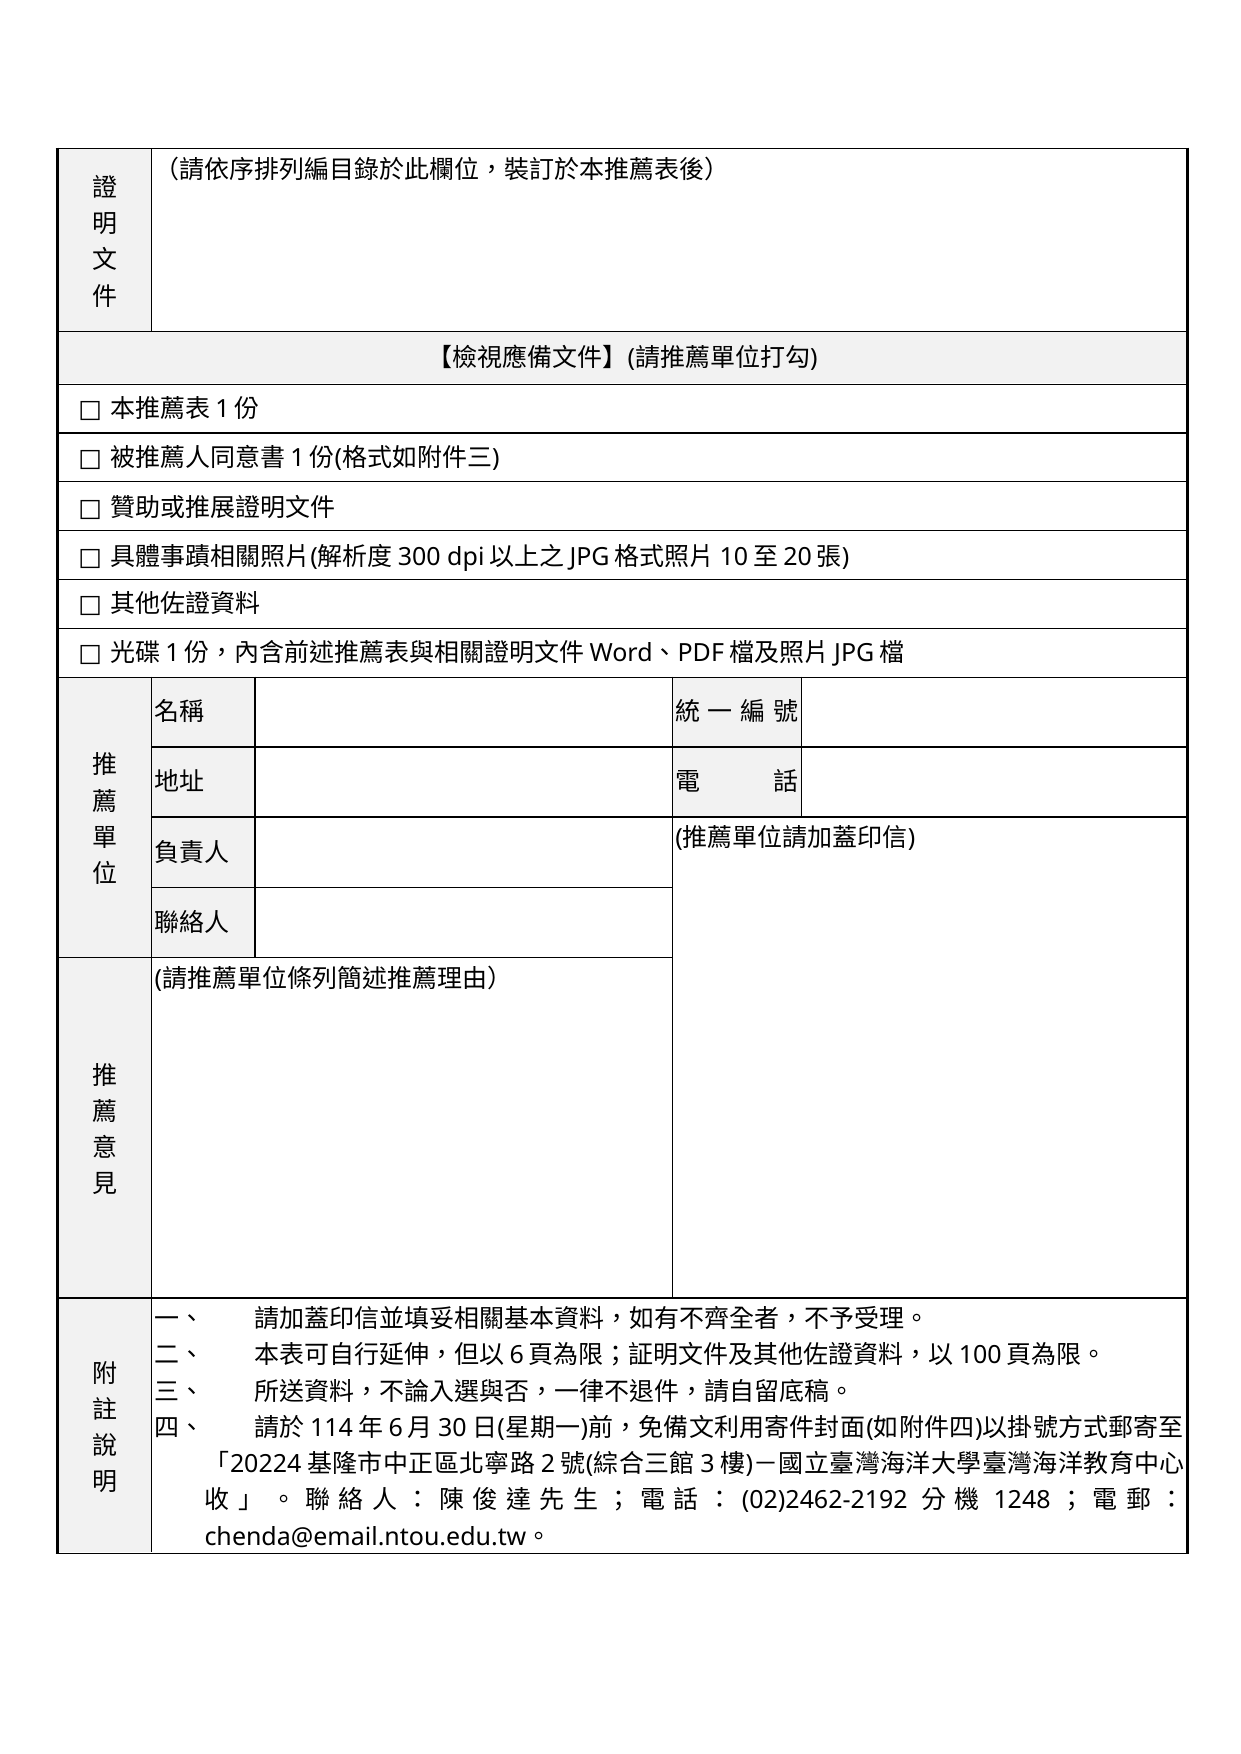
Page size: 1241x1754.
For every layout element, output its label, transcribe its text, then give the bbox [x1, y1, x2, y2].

table_cell 【檢視應備文件】(請推薦單位打勾) [59, 332, 1186, 383]
table_cell (推薦單位請加蓋印信) [673, 818, 1186, 1297]
table_cell [256, 748, 672, 816]
table_cell 請加蓋印信並填妥相關基本資料，如有不齊全者，不予受理。 本表可自行延伸，但以6頁為限；証明文件及其他佐證資料，以100頁為限。 所送資料，不論入選與否，一律不退件，請自留底稿。 請於114年6月30日(星期一)前，免備文利用寄件封面(如附件四)以掛號方式郵寄至「20224基隆市中正區北寧路2號(綜合三館3樓)－國立臺灣海洋大學臺灣海洋教育中心收」。聯絡人：陳俊達先生；電話：(02)2462-2192分機1248；電郵：chenda@email.ntou.edu.tw。 [152, 1299, 1186, 1552]
table_cell 光碟1份，內含前述推薦表與相關證明文件Word、PDF檔及照片JPG檔 [59, 629, 1186, 677]
table_cell 證 明 文 件 [59, 149, 151, 331]
table_cell [802, 748, 1186, 816]
table_cell 贊助或推展證明文件 [59, 482, 1186, 530]
table_cell 聯絡人 [152, 888, 254, 957]
table_cell [802, 678, 1186, 746]
table_cell 名稱 [152, 678, 254, 746]
table_cell 被推薦人同意書1份(格式如附件三) [59, 434, 1186, 481]
table_cell [256, 888, 672, 957]
table_cell 推 薦 意 見 [59, 958, 151, 1297]
table_cell 本推薦表1份 [59, 385, 1186, 432]
table_cell 負責人 [152, 818, 254, 887]
table_cell 具體事蹟相關照片(解析度300 dpi以上之JPG格式照片10至20張) [59, 531, 1186, 579]
table_cell 電話 [673, 748, 801, 816]
table_cell （請依序排列編目錄於此欄位，裝訂於本推薦表後） [152, 149, 1186, 331]
table_cell 統一編號 [673, 678, 801, 746]
table_cell [256, 818, 672, 887]
table_cell 推 薦 單 位 [59, 678, 151, 957]
table_cell 地址 [152, 748, 254, 816]
table_cell 附 註 說 明 [59, 1299, 151, 1552]
table_cell (請推薦單位條列簡述推薦理由） [152, 958, 672, 1297]
table_cell [256, 678, 672, 746]
table_cell 其他佐證資料 [59, 580, 1186, 628]
